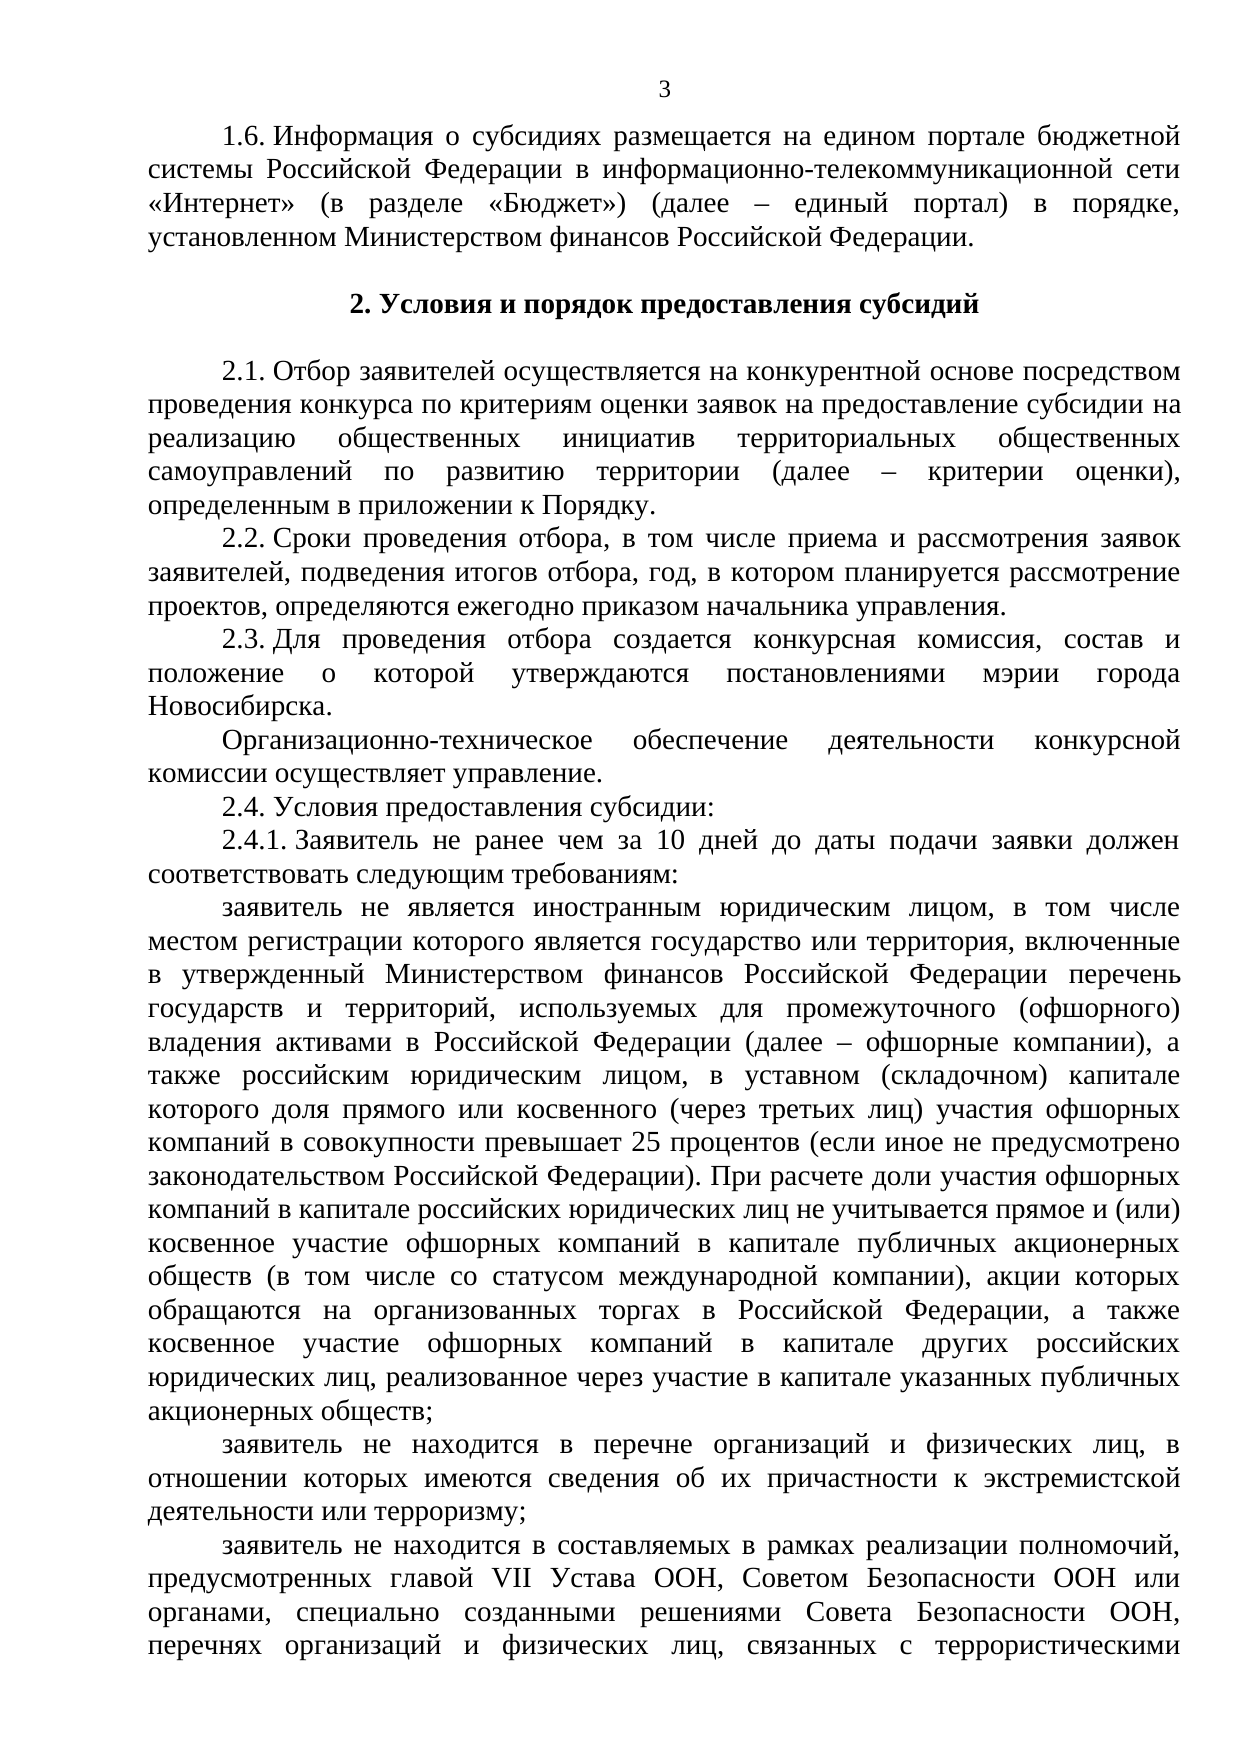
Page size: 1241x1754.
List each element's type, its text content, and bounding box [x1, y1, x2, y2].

text 1.6. Информация о субсидиях размещается на едином портале бюджетной системы Российской Федерации в информационно-телекоммуникационной сети «Интернет» (в разделе «Бюджет») (далее – единый портал) в порядке, установленном Министерством финансов Российской Федерации. [148, 118, 1181, 252]
text заявитель не находится в перечне организаций и физических лиц, в отношении которых имеются сведения об их причастности к экстремистской деятельности или терроризму; [148, 1426, 1181, 1527]
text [148, 1527, 1181, 1661]
text заявитель не является иностранным юридическим лицом, в том числе местом регистрации которого является государство или территория, включенные в утвержденный Министерством финансов Российской Федерации перечень государств и территорий, используемых для промежуточного (офшорного) владения активами в Российской Федерации (далее – офшорные компании), а также российским юридическим лицом, в уставном (складочном) капитале которого доля прямого или косвенного (через третьих лиц) участия офшорных компаний в совокупности превышает 25 процентов (если иное не предусмотрено законодательством Российской Федерации). При расчете доли участия офшорных компаний в капитале российских юридических лиц не учитывается прямое и (или) косвенное участие офшорных компаний в капитале публичных акционерных обществ (в том числе со статусом международной компании), акции которых обращаются на организованных торгах в Российской Федерации, а также косвенное участие офшорных компаний в капитале других российских юридических лиц, реализованное через участие в капитале указанных публичных акционерных обществ; [148, 889, 1181, 1426]
text 2.2. Сроки проведения отбора, в том числе приема и рассмотрения заявок заявителей, подведения итогов отбора, год, в котором планируется рассмотрение проектов, определяются ежегодно приказом начальника управления. [148, 521, 1181, 621]
text 2.4.1. Заявитель не ранее чем за 10 дней до даты подачи заявки должен соответствовать следующим требованиям: [148, 822, 1181, 889]
text 2.4. Условия предоставления субсидии: [148, 789, 1181, 822]
text 2.3. Для проведения отбора создается конкурсная комиссия, состав и положение о которой утверждаются постановлениями мэрии города Новосибирска. [148, 621, 1181, 722]
text 2.1. Отбор заявителей осуществляется на конкурентной основе посредством проведения конкурса по критериям оценки заявок на предоставление субсидии на реализацию общественных инициатив территориальных общественных самоуправлений по развитию территории (далее – критерии оценки), определенным в приложении к Порядку. [148, 353, 1181, 521]
text 2. Условия и порядок предоставления субсидий [148, 286, 1181, 319]
text Организационно-техническое обеспечение деятельности конкурсной комиссии осуществляет управление. [148, 722, 1181, 789]
